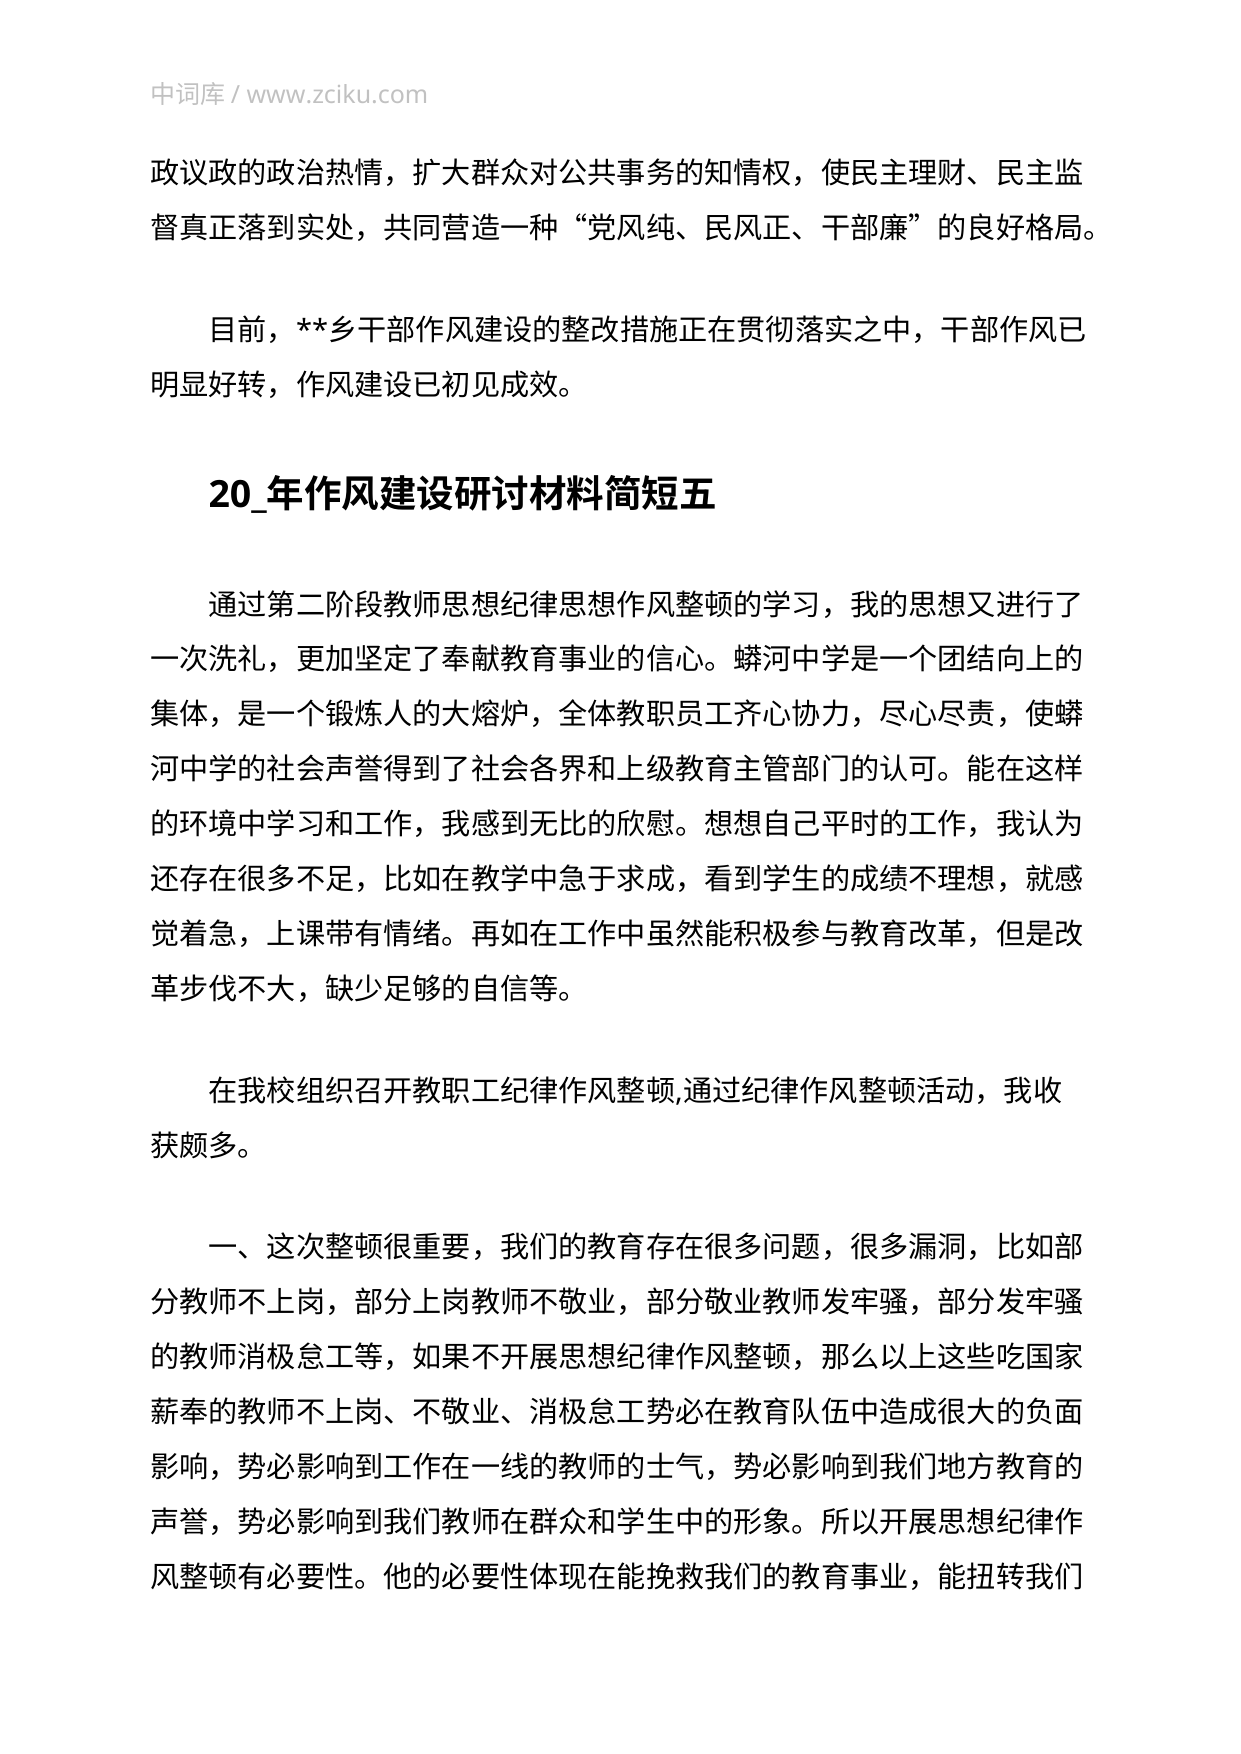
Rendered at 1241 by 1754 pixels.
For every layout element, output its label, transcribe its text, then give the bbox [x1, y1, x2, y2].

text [150, 1224, 1090, 1596]
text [150, 150, 1090, 247]
text 在我校组织召开教职工纪律作风整顿,通过纪律作风整顿活动，我收获颇多。 [150, 1067, 1090, 1164]
text 20_年作风建设研讨材料简短五 [150, 463, 1090, 518]
text 通过第二阶段教师思想纪律思想作风整顿的学习，我的思想又进行了一次洗礼，更加坚定了奉献教育事业的信心。蟒河中学是一个团结向上的集体，是一个锻炼人的大熔炉，全体教职员工齐心协力，尽心尽责，使蟒河中学的社会声誉得到了社会各界和上级教育主管部门的认可。能在这样的环境中学习和工作，我感到无比的欣慰。想想自己平时的工作，我认为还存在很多不足，比如在教学中急于求成，看到学生的成绩不理想，就感觉着急，上课带有情绪。再如在工作中虽然能积极参与教育改革，但是改革步伐不大，缺少足够的自信等。 [150, 581, 1090, 1008]
text 目前，**乡干部作风建设的整改措施正在贯彻落实之中，干部作风已明显好转，作风建设已初见成效。 [150, 307, 1090, 404]
